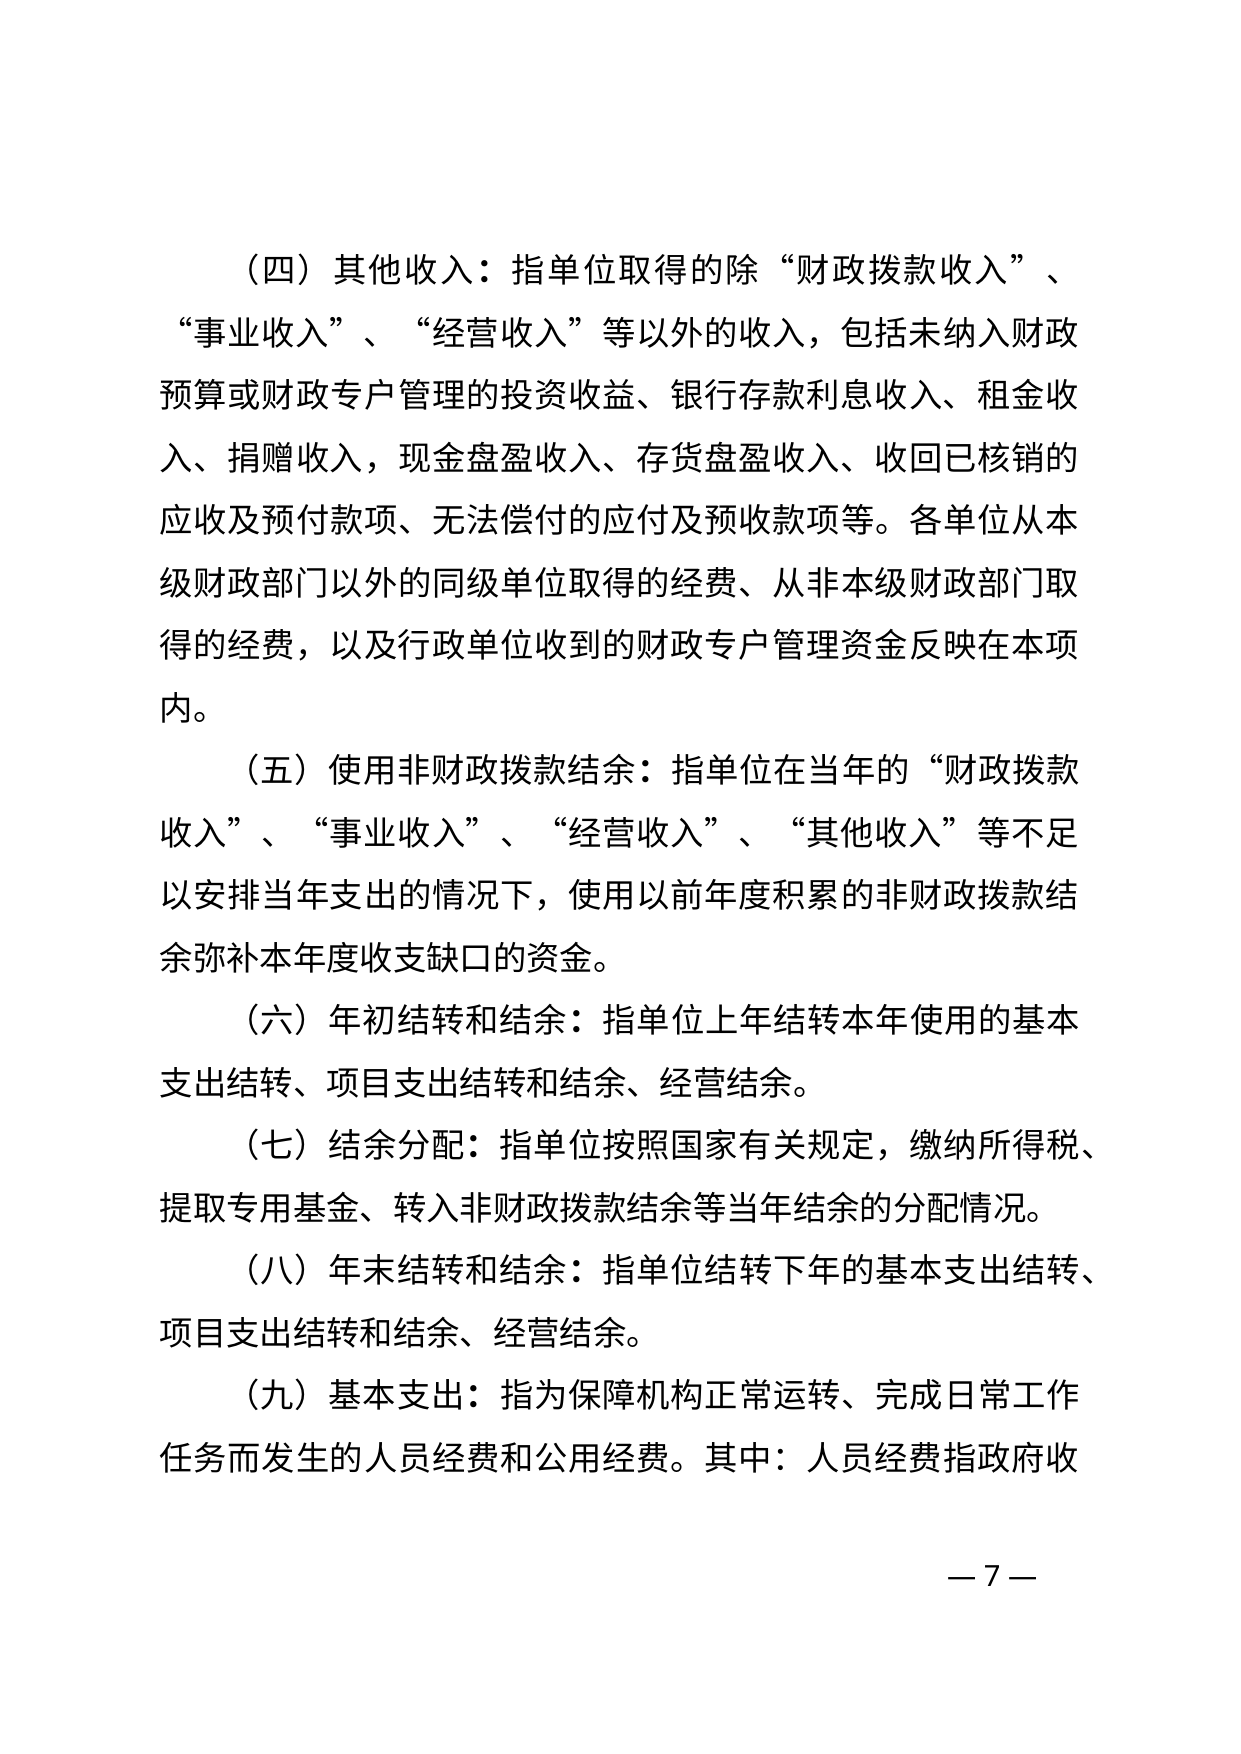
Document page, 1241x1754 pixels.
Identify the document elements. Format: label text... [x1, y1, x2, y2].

text （四）其他收入：指单位取得的除“财政拨款收入”、“事业收入”、“经营收入”等以外的收入，包括未纳入财政预算或财政专户管理的投资收益、银行存款利息收入、租金收入、捐赠收入，现金盘盈收入、存货盘盈收入、收回已核销的应收及预付款项、无法偿付的应付及预收款项等。各单位从本级财政部门以外的同级单位取得的经费、从非本级财政部门取得的经费，以及行政单位收到的财政专户管理资金反映在本项内。 [159, 233, 1081, 733]
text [159, 1358, 1081, 1483]
text （七）结余分配：指单位按照国家有关规定，缴纳所得税、提取专用基金、转入非财政拨款结余等当年结余的分配情况。 [159, 1108, 1081, 1233]
text （八）年末结转和结余：指单位结转下年的基本支出结转、项目支出结转和结余、经营结余。 [159, 1233, 1081, 1358]
text （六）年初结转和结余：指单位上年结转本年使用的基本支出结转、项目支出结转和结余、经营结余。 [159, 983, 1081, 1108]
text （五）使用非财政拨款结余：指单位在当年的“财政拨款收入”、“事业收入”、“经营收入”、“其他收入”等不足以安排当年支出的情况下，使用以前年度积累的非财政拨款结余弥补本年度收支缺口的资金。 [159, 733, 1081, 983]
